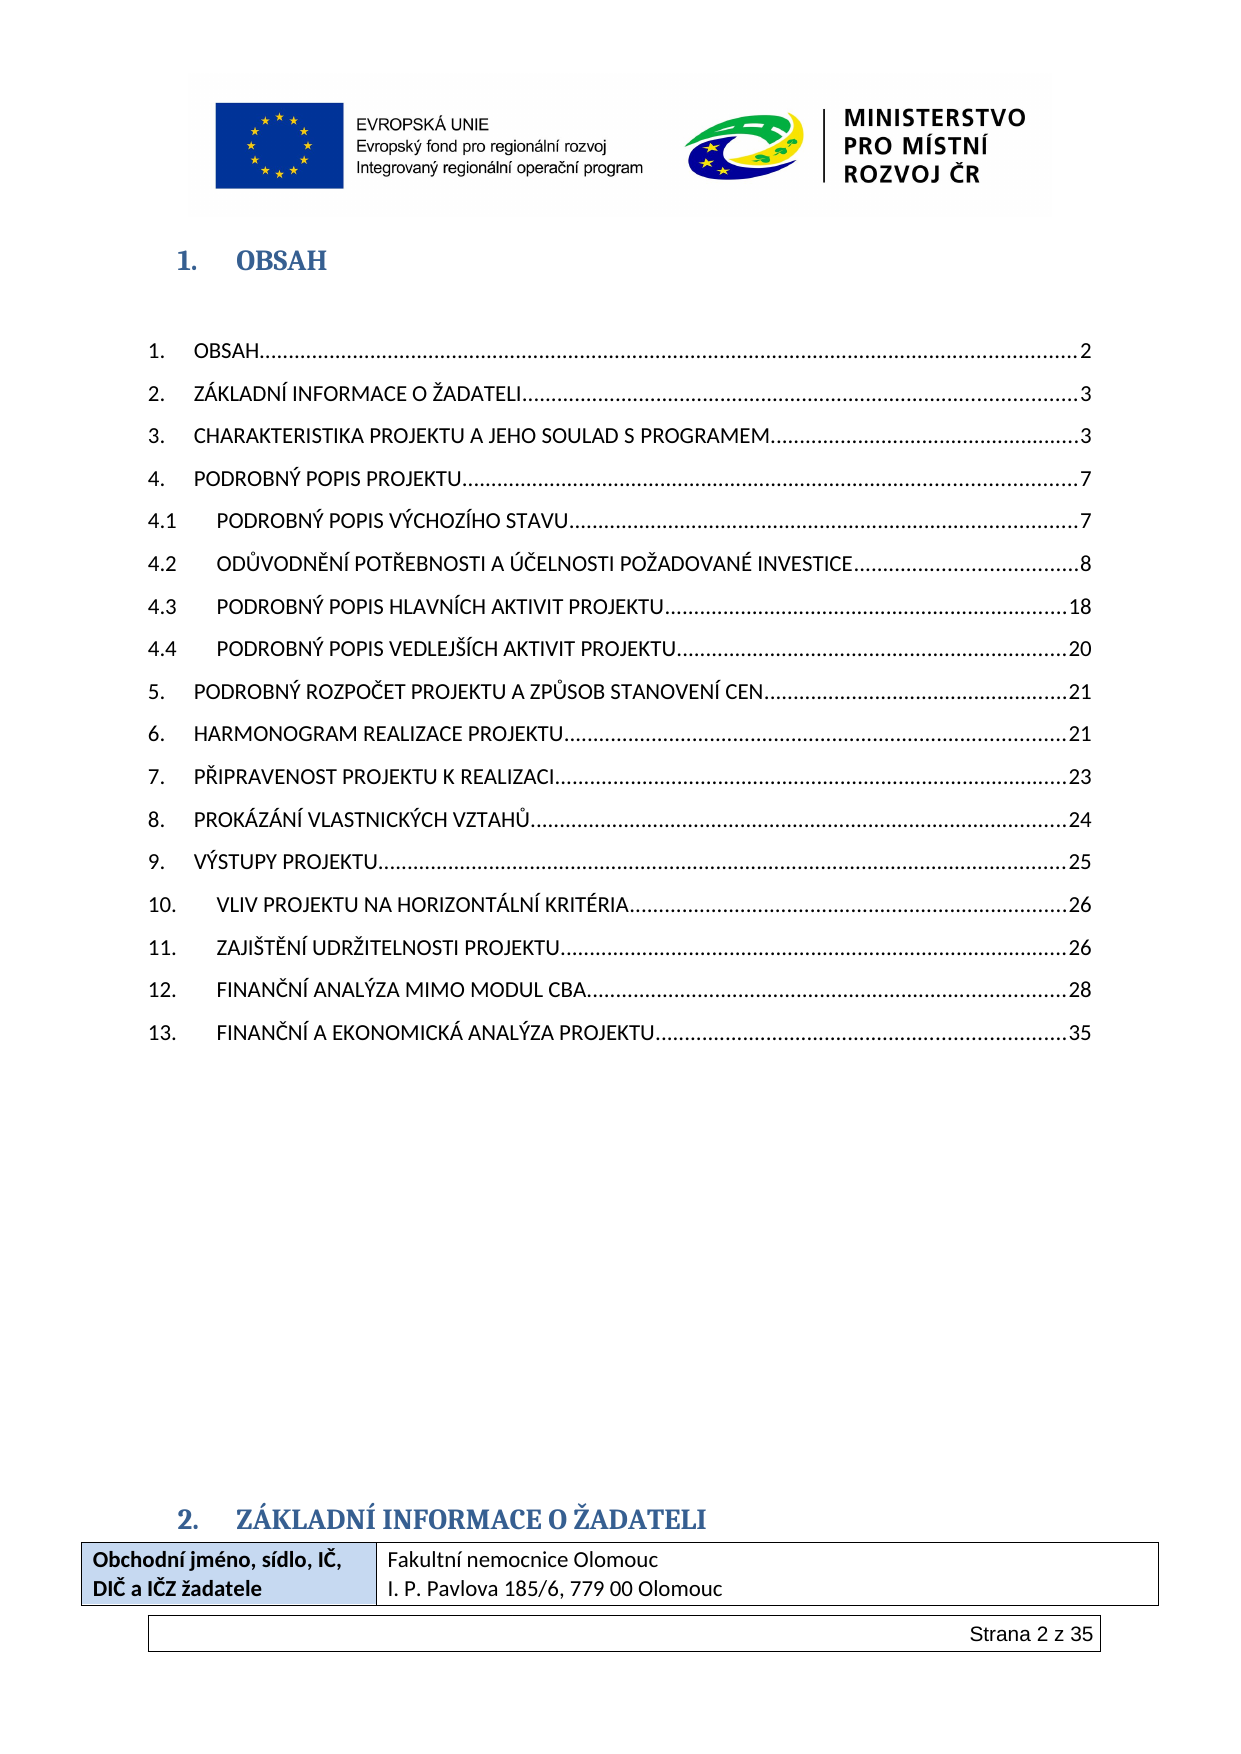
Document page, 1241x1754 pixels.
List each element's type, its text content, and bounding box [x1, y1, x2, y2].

table_header Obchodní jméno, sídlo, IČ, DIČ a IČZ žadatele [82, 1543, 376, 1604]
table_header Fakultní nemocnice Olomouc I. P. Pavlova 185/6, 779 00 Olomouc IČO 00098892 DIČ CZ00098892 IČZ 89 301 000 [377, 1543, 1158, 1604]
subtitle Obsah [177, 244, 1093, 278]
picture [187, 73, 1053, 217]
subtitle ZÁKLADNÍ INFORMACE O ŽADATELI [177, 1503, 1093, 1537]
